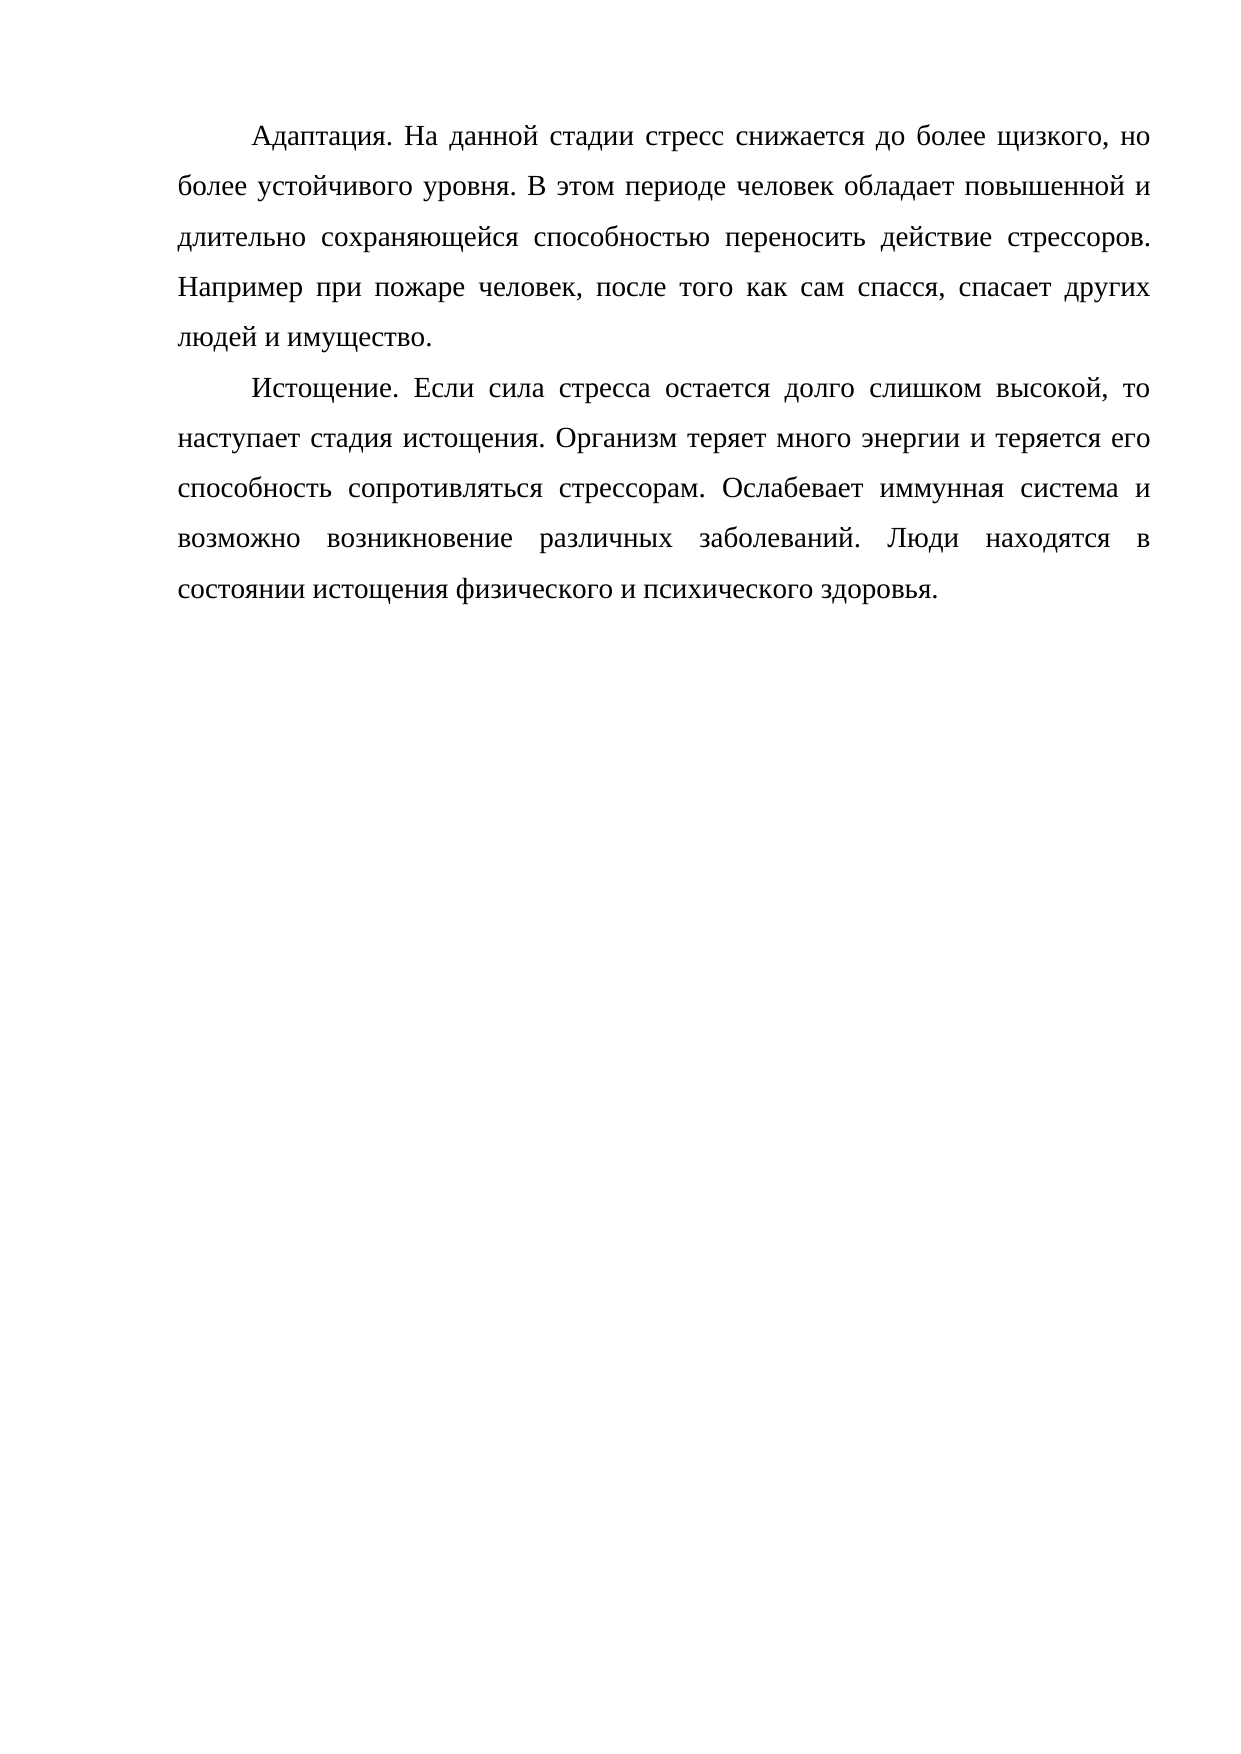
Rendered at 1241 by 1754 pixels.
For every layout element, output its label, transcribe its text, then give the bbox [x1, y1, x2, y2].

text Адаптация. На данной стадии стресс снижается до более щизкого, но более устойчивого уровня. В этом периоде человек обладает повышенной и длительно сохраняющейся способностью переносить действие стрессоров. Например при пожаре человек, после того как сам спасся, спасает других людей и имущество. [177, 118, 1152, 353]
text Истощение. Если сила стресса остается долго слишком высокой, то наступает стадия истощения. Организм теряет много энергии и теряется его способность сопротивляться стрессорам. Ослабевает иммунная система и возможно возникновение различных заболеваний. Люди находятся в состоянии истощения физического и психического здоровья. [177, 370, 1152, 604]
